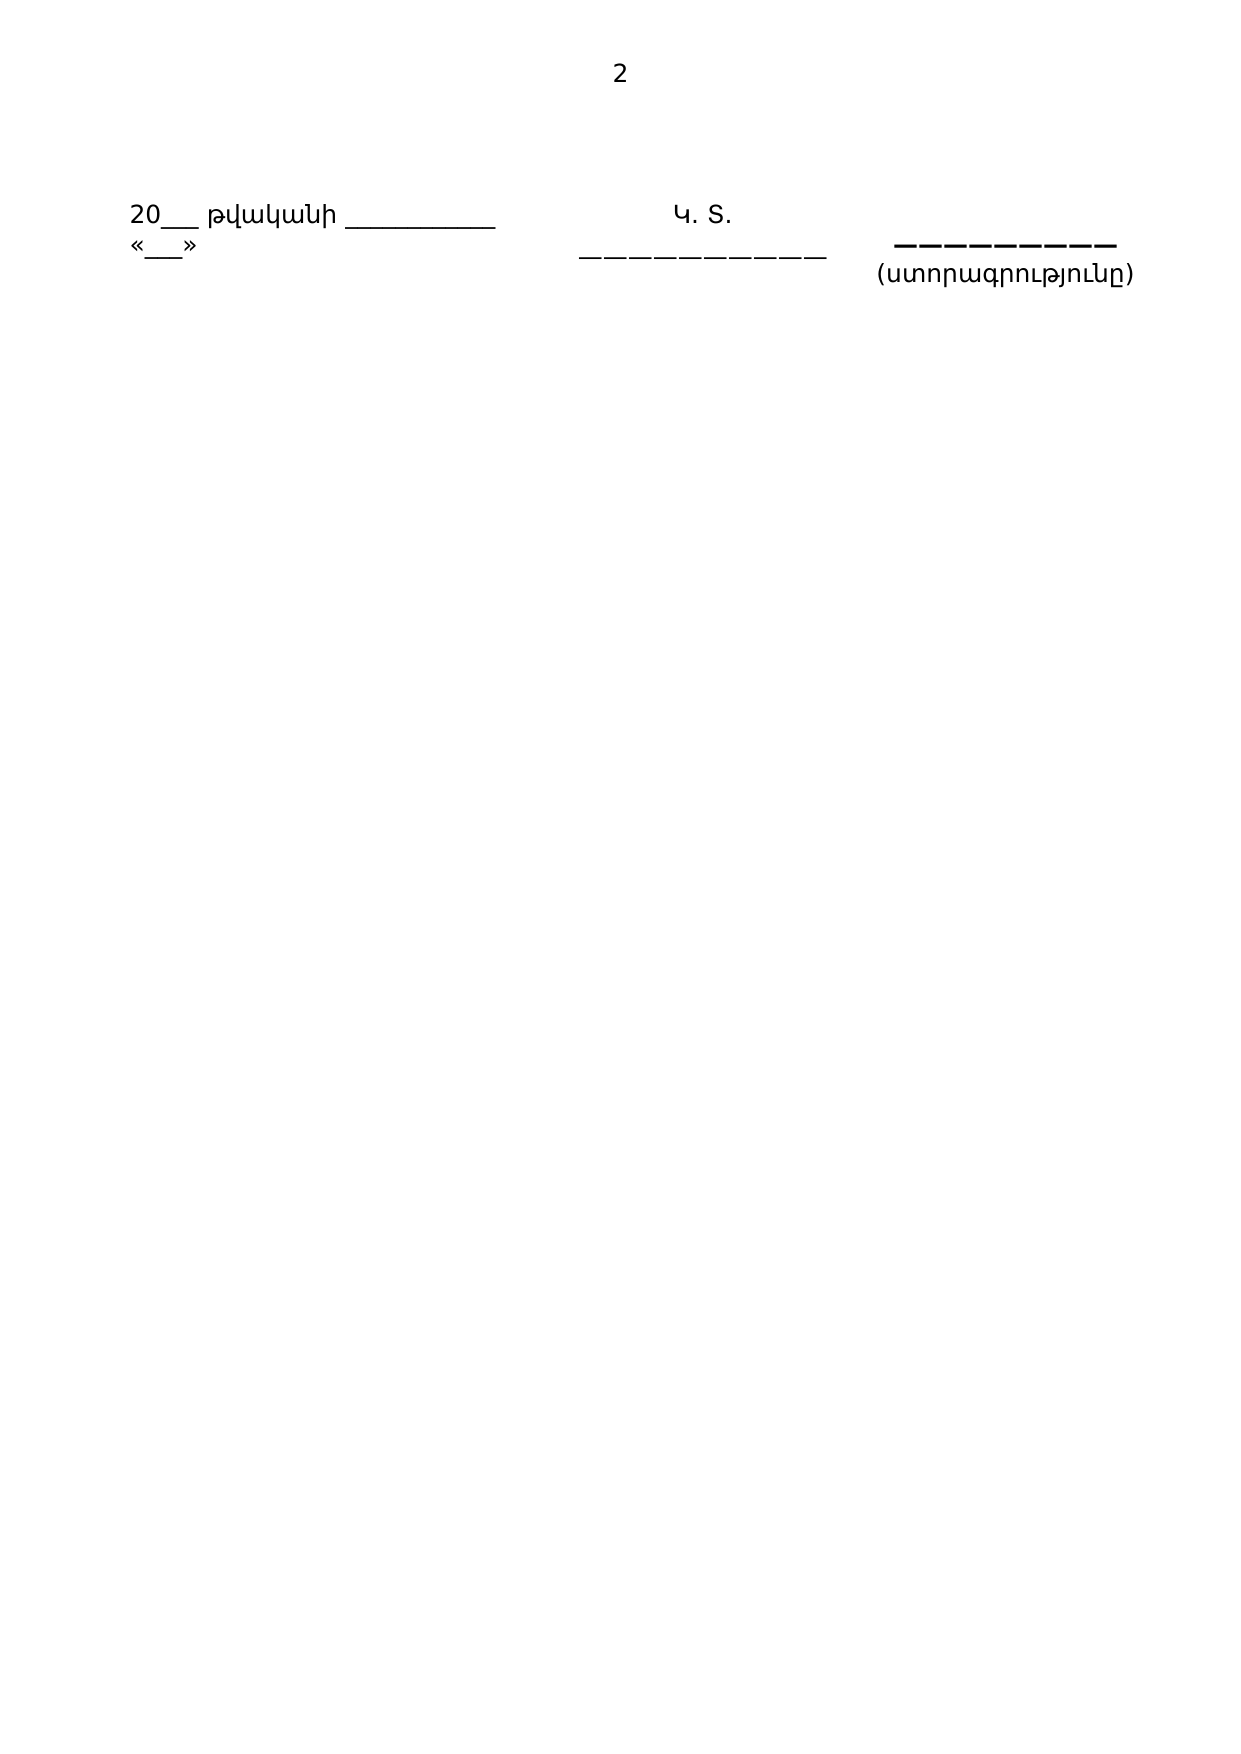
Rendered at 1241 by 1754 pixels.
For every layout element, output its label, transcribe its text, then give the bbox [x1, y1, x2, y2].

table_header ————————— (ստորագրությունը) [844, 201, 1167, 288]
table_header 20___ թվականի ____________ «___» [118, 201, 561, 288]
table_header Կ. Տ. —————————— [561, 201, 844, 288]
